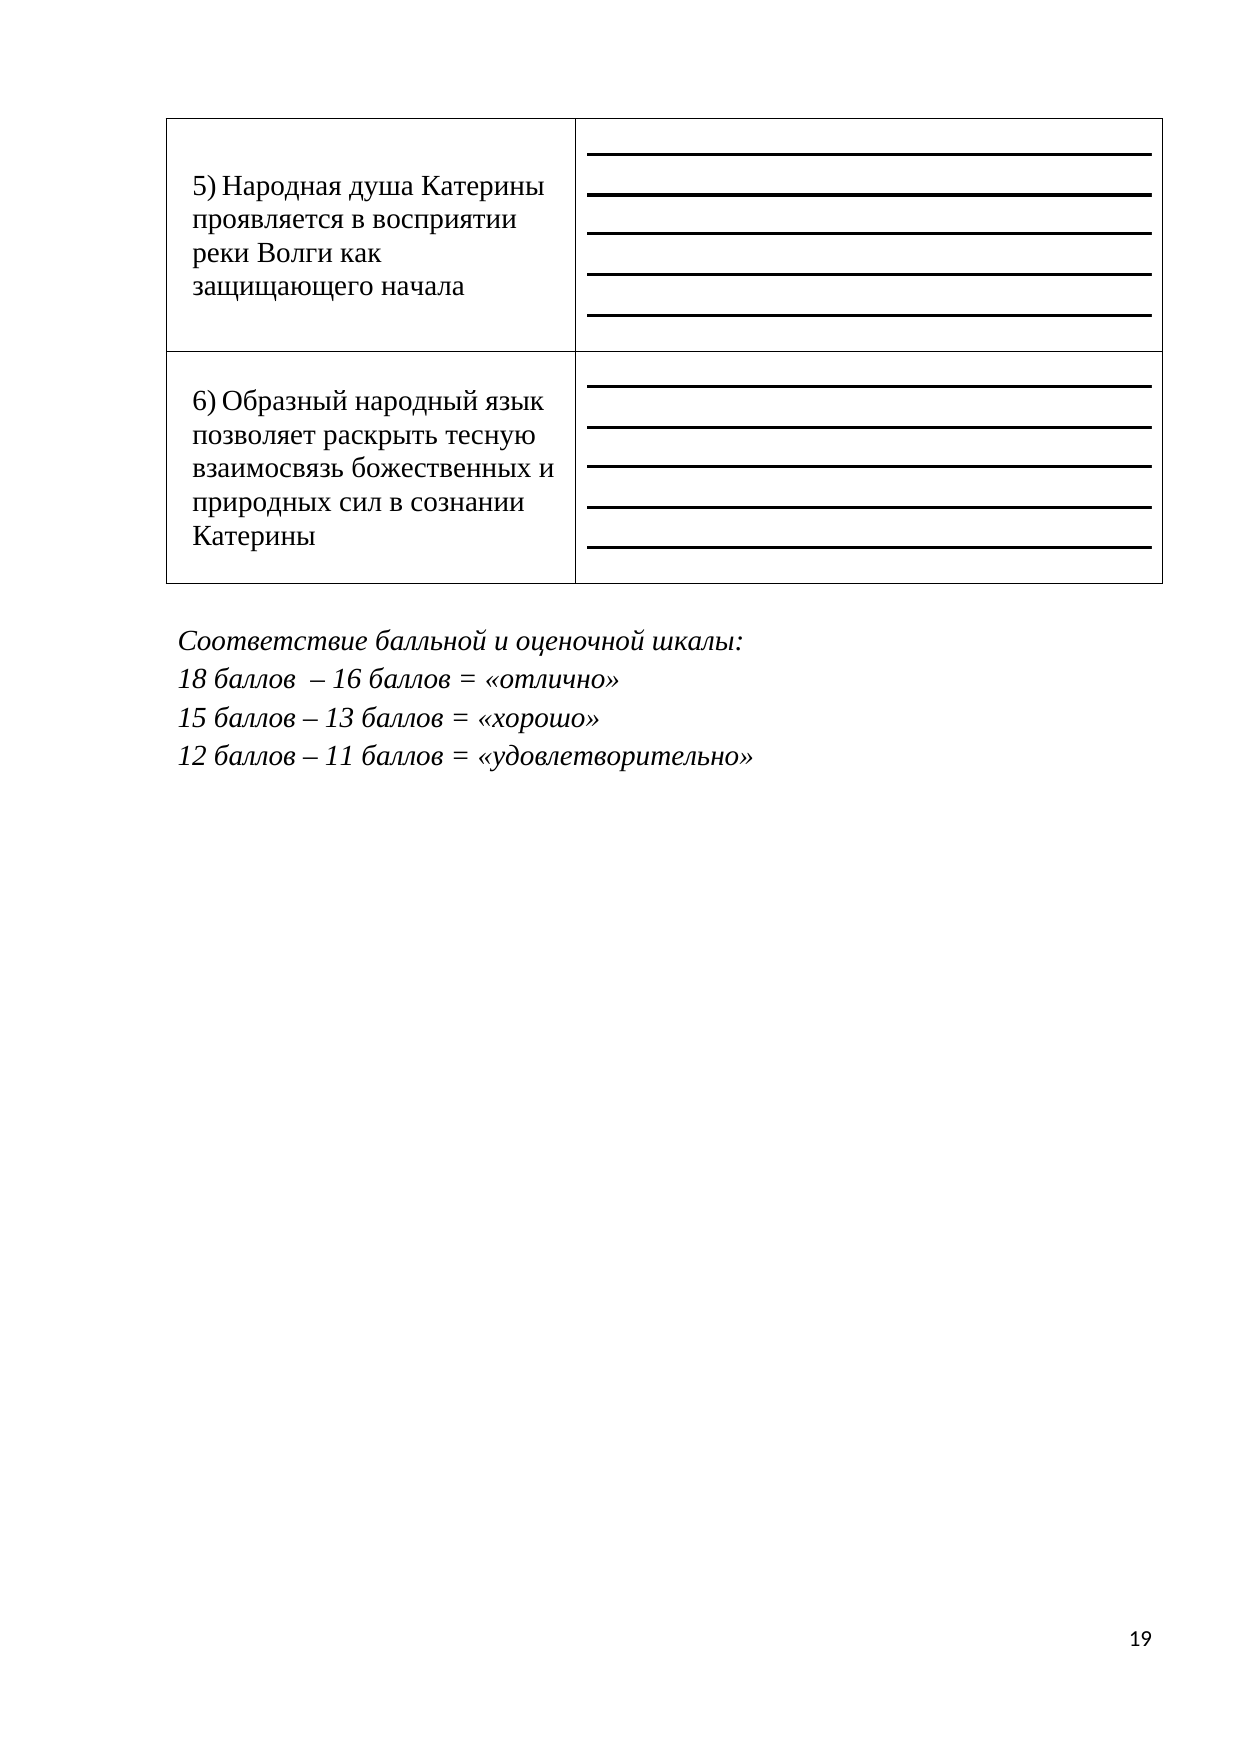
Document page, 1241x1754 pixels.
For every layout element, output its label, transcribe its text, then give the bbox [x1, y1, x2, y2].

list 15 баллов – 13 баллов = «хорошо» [177, 700, 1152, 733]
list Соответствие балльной и оценочной шкалы: [177, 623, 1152, 656]
table_cell Образный народный язык позволяет раскрыть тесную взаимосвязь божественных и природных сил в сознании Катерины [167, 352, 575, 583]
table_cell [576, 119, 1162, 351]
table_cell Народная душа Катерины проявляется в восприятии реки Волги как защищающего начала [167, 119, 575, 351]
table_cell [576, 352, 1162, 583]
list 18 баллов – 16 баллов = «отлично» [177, 661, 1152, 695]
list 12 баллов – 11 баллов = «удовлетворительно» [177, 738, 1152, 772]
